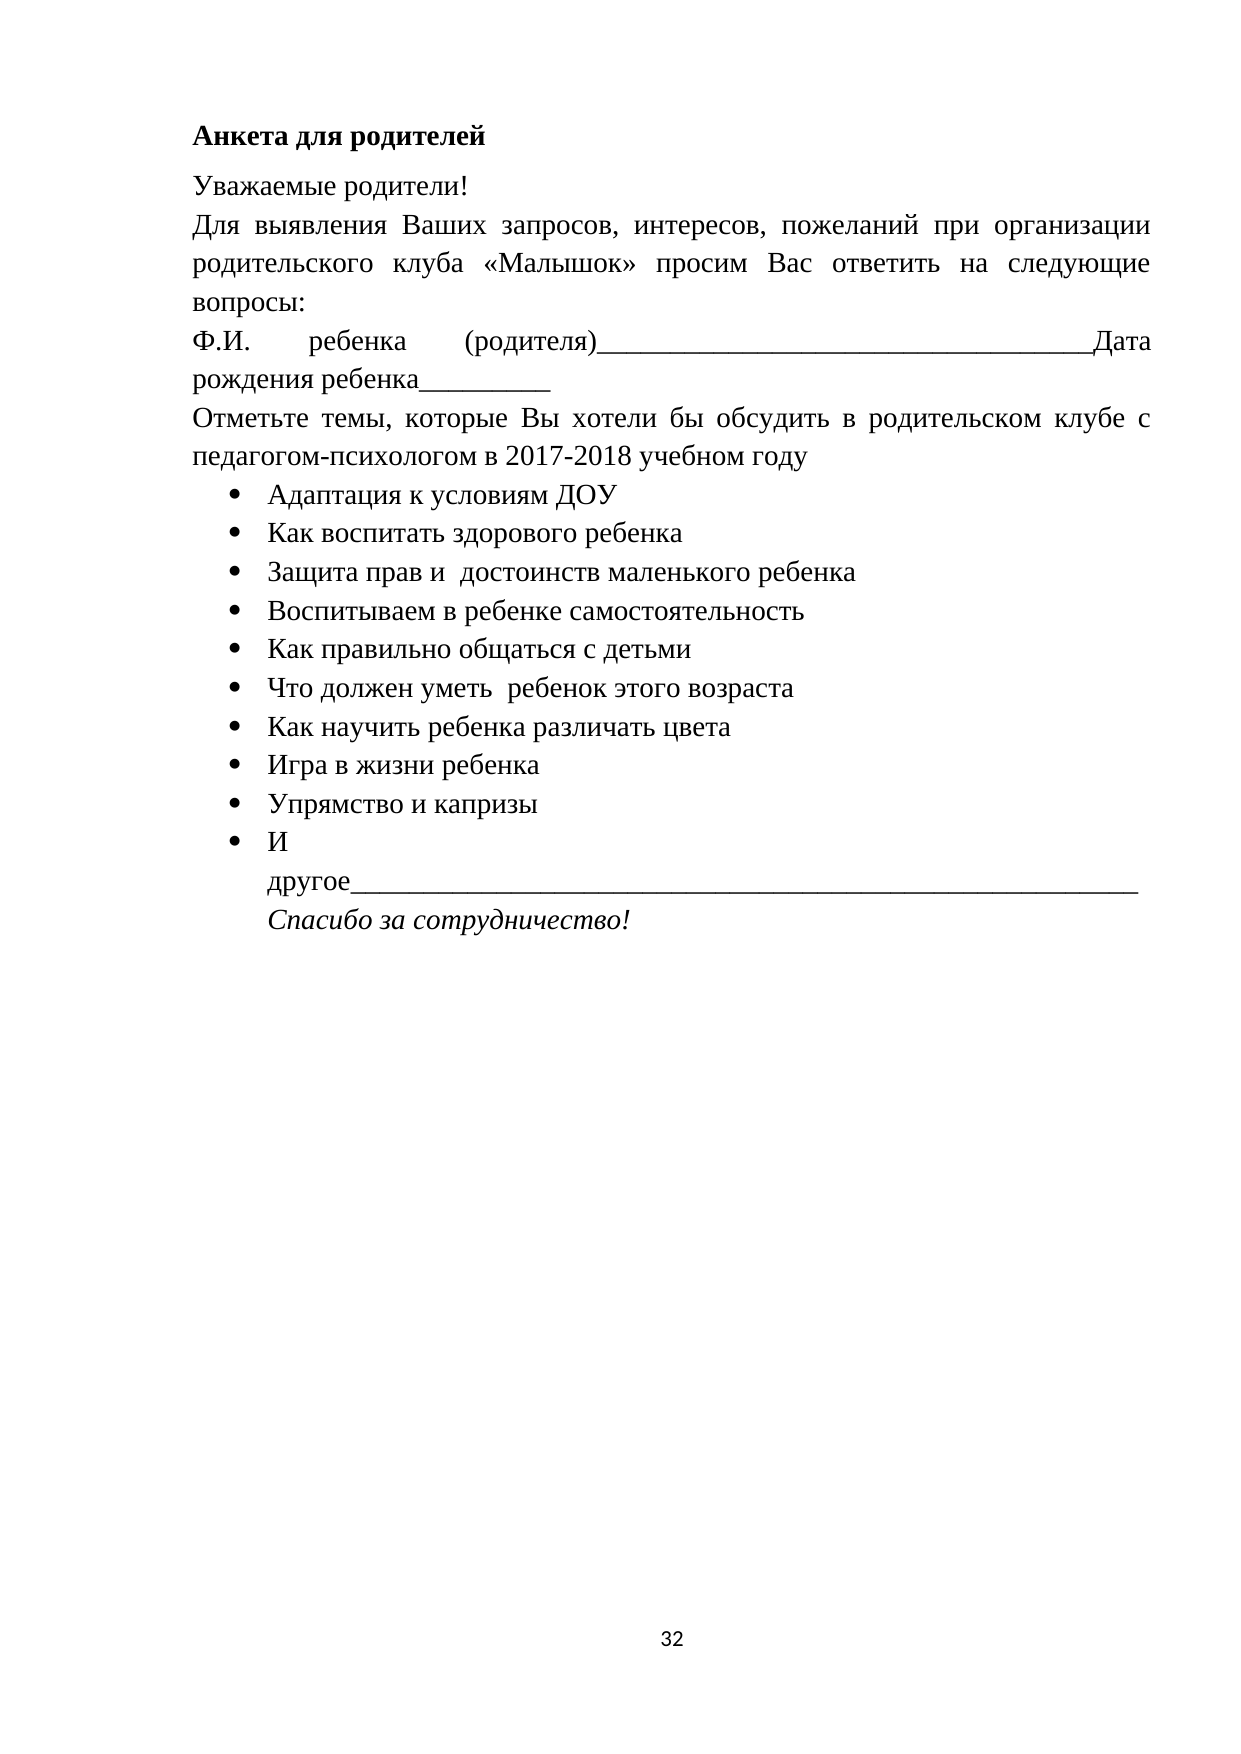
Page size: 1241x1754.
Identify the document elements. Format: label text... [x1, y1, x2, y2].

list Как воспитать здорового ребенка [229, 515, 1152, 549]
list Что должен уметь ребенок этого возраста [229, 670, 1152, 704]
text Для выявления Ваших запросов, интересов, пожеланий при организации родительского клуба «Малышок» просим Вас ответить на следующие вопросы: [192, 207, 1152, 318]
text Отметьте темы, которые Вы хотели бы обсудить в родительском клубе с педагогом-психологом в 2017-2018 учебном году [192, 400, 1152, 472]
list Защита прав и достоинств маленького ребенка [229, 554, 1152, 588]
list Спасибо за сотрудничество! [267, 902, 1152, 935]
text Уважаемые родители! [192, 168, 1152, 202]
list Как правильно общаться с детьми [229, 631, 1152, 665]
subtitle Анкета для родителей [192, 118, 1152, 152]
list Упрямство и капризы [229, 786, 1152, 819]
list Игра в жизни ребенка [229, 747, 1152, 781]
list Воспитываем в ребенке самостоятельность [229, 593, 1152, 626]
list И другое______________________________________________________ [229, 824, 1152, 897]
list Адаптация к условиям ДОУ [229, 477, 1152, 510]
list Как научить ребенка различать цвета [229, 709, 1152, 742]
text Ф.И. ребенка (родителя)__________________________________Дата рождения ребенка_________ [192, 323, 1152, 395]
